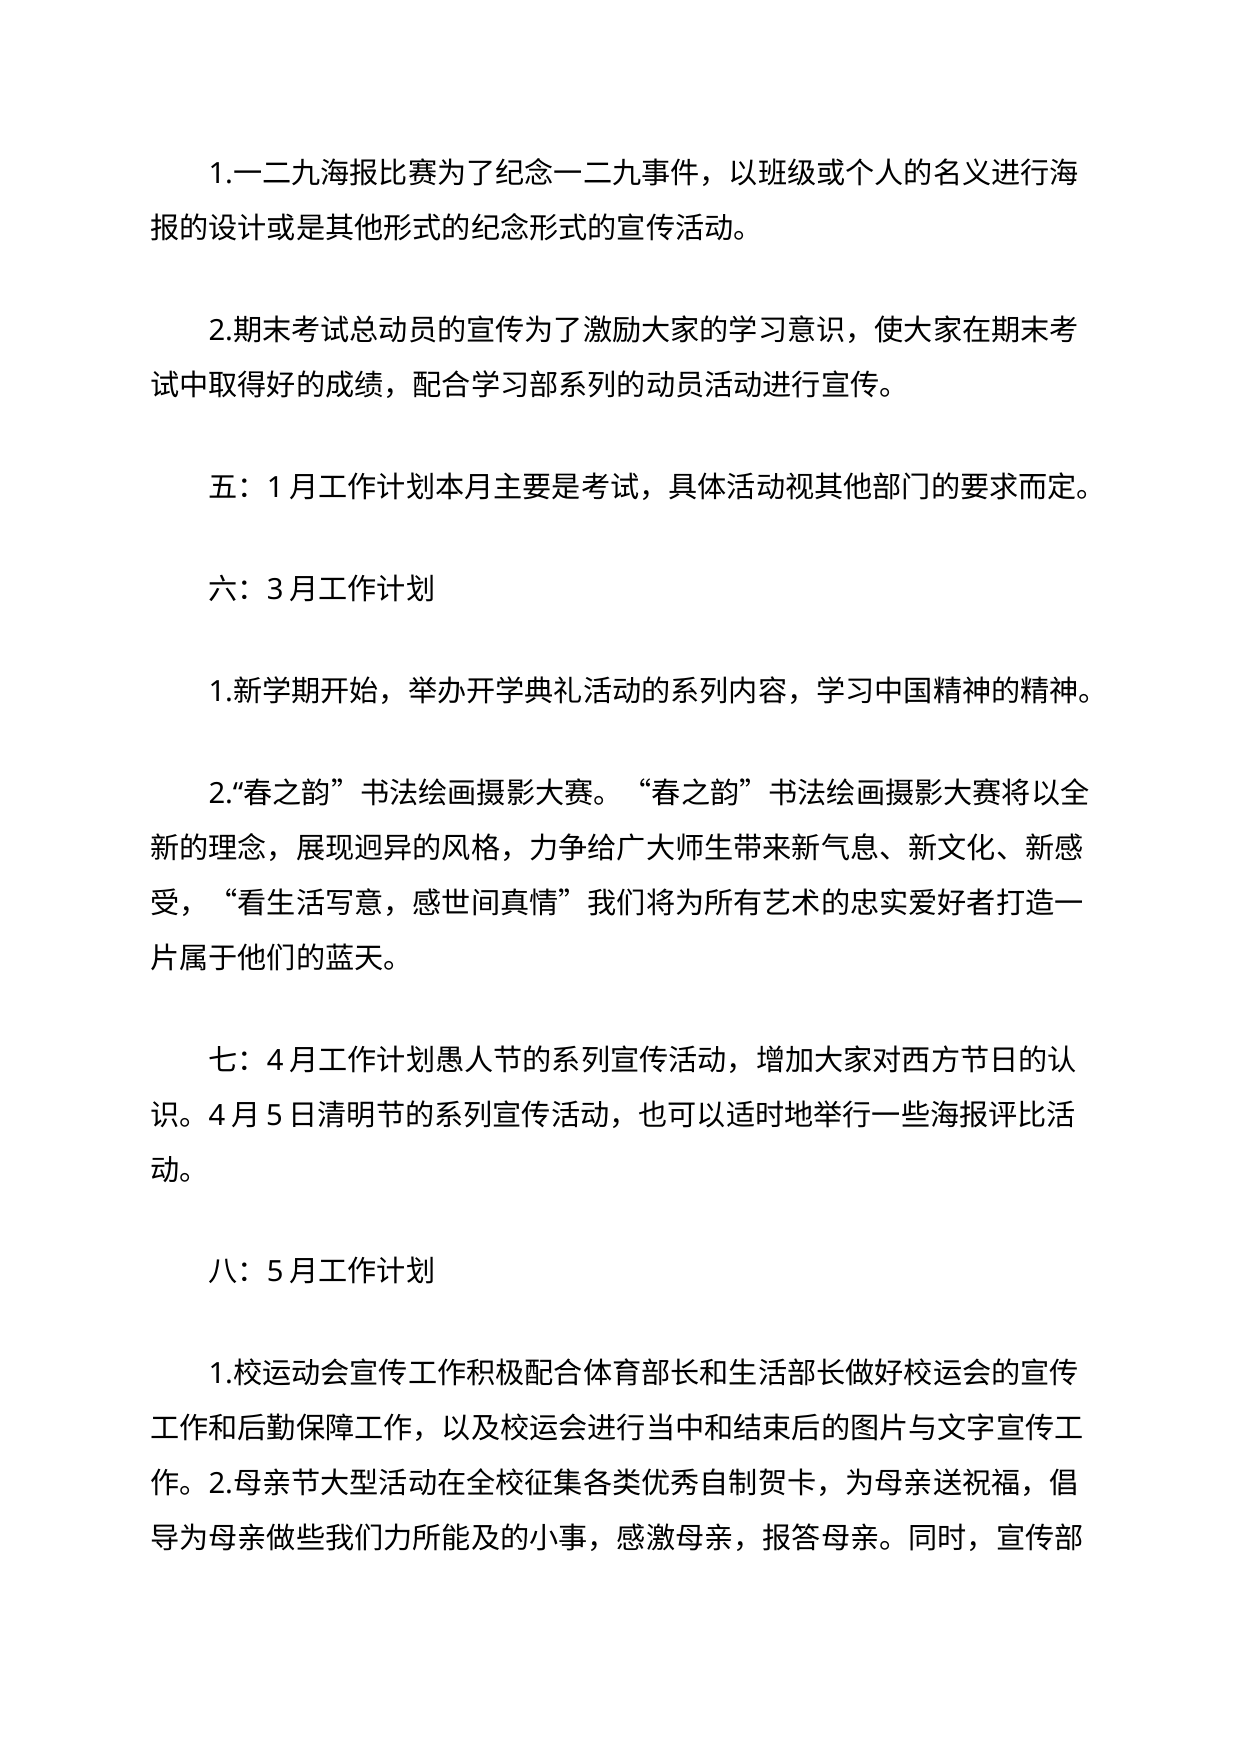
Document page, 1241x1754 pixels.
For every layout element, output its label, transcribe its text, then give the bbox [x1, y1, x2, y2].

text 2.“春之韵”书法绘画摄影大赛。“春之韵”书法绘画摄影大赛将以全新的理念，展现迥异的风格，力争给广大师生带来新气息、新文化、新感受，“看生活写意，感世间真情”我们将为所有艺术的忠实爱好者打造一片属于他们的蓝天。 [150, 769, 1090, 977]
text 1.一二九海报比赛为了纪念一二九事件，以班级或个人的名义进行海报的设计或是其他形式的纪念形式的宣传活动。 [150, 150, 1090, 247]
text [150, 1350, 1090, 1557]
text 七：4月工作计划愚人节的系列宣传活动，增加大家对西方节日的认识。4月5日清明节的系列宣传活动，也可以适时地举行一些海报评比活动。 [150, 1036, 1090, 1188]
text 五：1月工作计划本月主要是考试，具体活动视其他部门的要求而定。 [150, 463, 1090, 506]
text 2.期末考试总动员的宣传为了激励大家的学习意识，使大家在期末考试中取得好的成绩，配合学习部系列的动员活动进行宣传。 [150, 307, 1090, 404]
text 六：3月工作计划 [150, 566, 1090, 608]
text 八：5月工作计划 [150, 1248, 1090, 1290]
text 1.新学期开始，举办开学典礼活动的系列内容，学习中国精神的精神。 [150, 667, 1090, 710]
